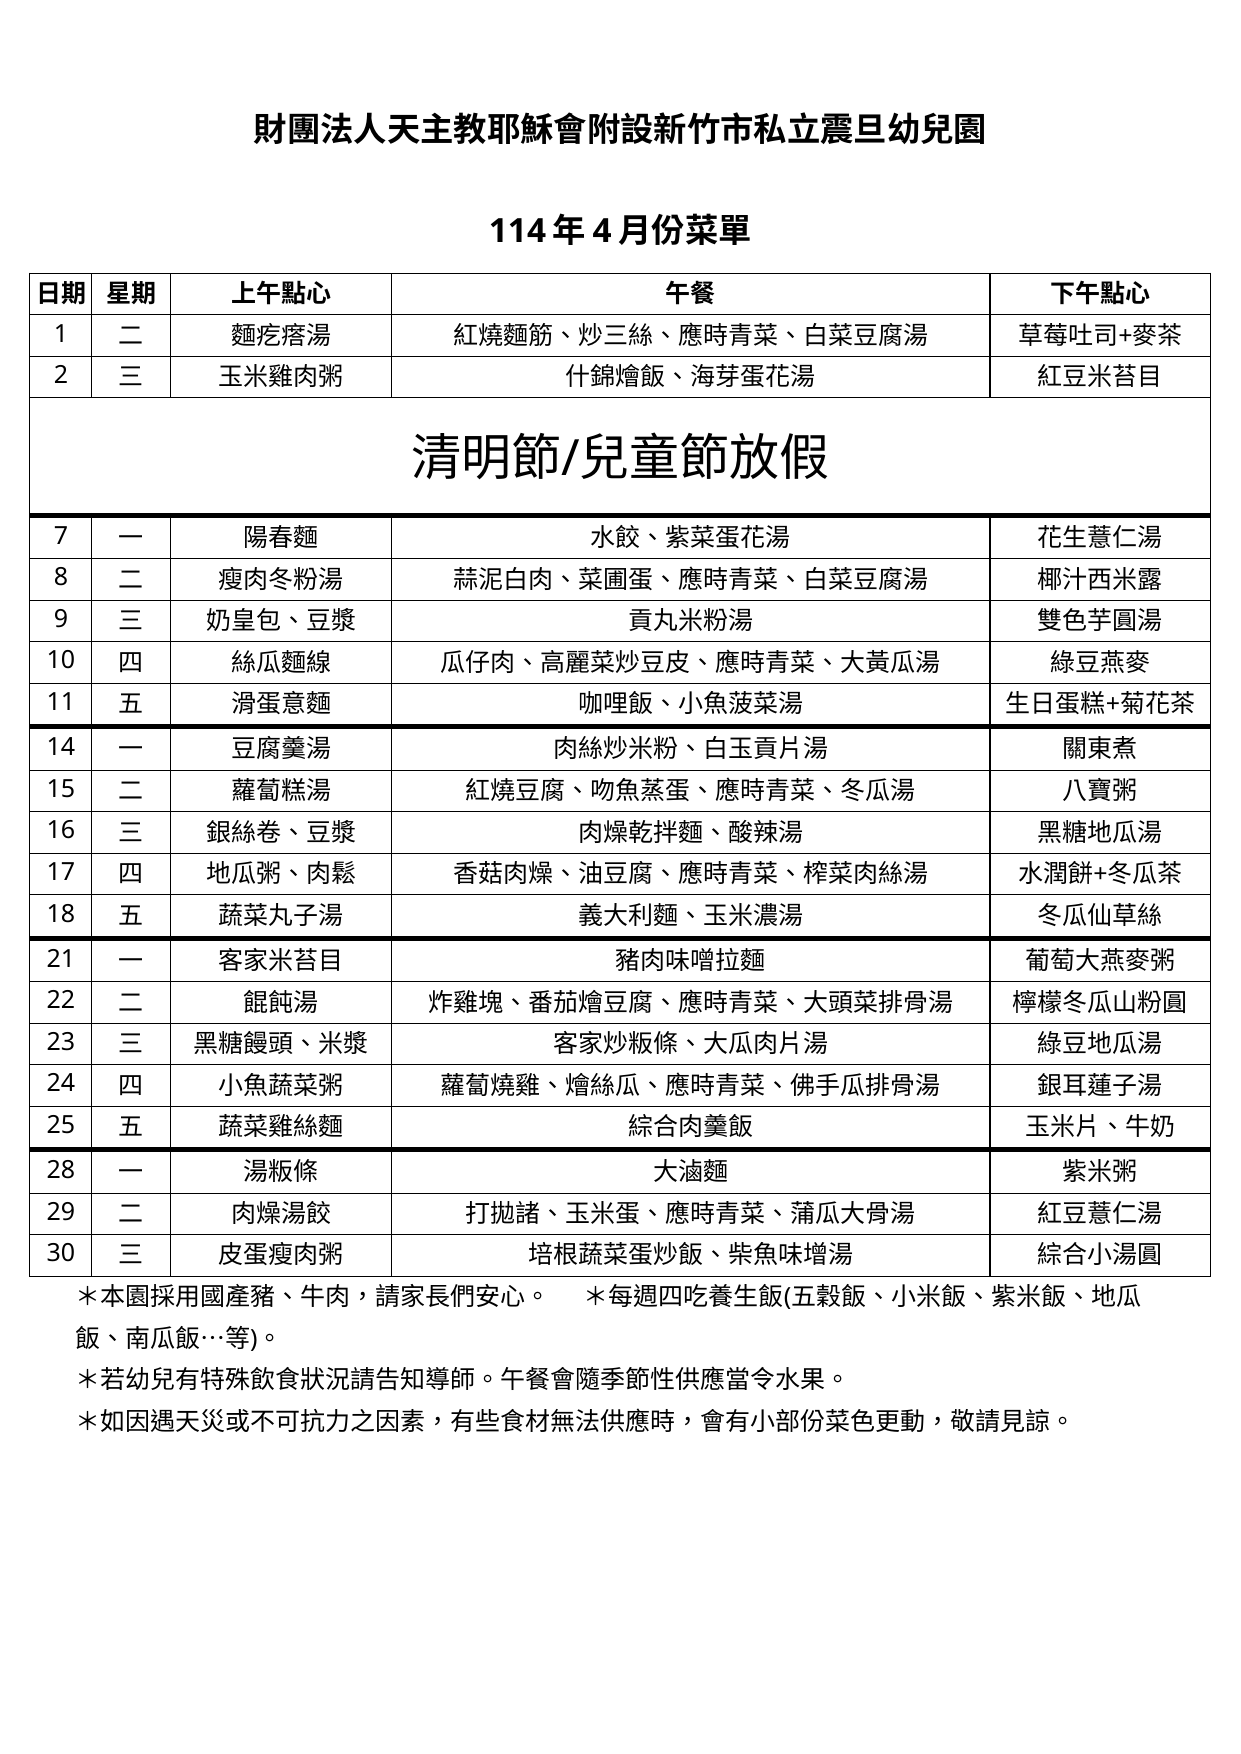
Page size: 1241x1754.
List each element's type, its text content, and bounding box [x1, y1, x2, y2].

table_cell 客家炒粄條、大瓜肉片湯 [392, 1024, 989, 1064]
table_cell 一 [92, 518, 170, 558]
table_cell 五 [92, 1107, 170, 1147]
table_header 午餐 [392, 274, 989, 314]
table_cell 五 [92, 895, 170, 936]
table_cell 紅燒麵筋、炒三絲、應時青菜、白菜豆腐湯 [392, 315, 989, 356]
table_cell 22 [30, 982, 91, 1022]
text ＊若幼兒有特殊飲食狀況請告知導師。午餐會隨季節性供應當令水果。 [75, 1360, 1165, 1396]
table_cell 草莓吐司+麥茶 [991, 315, 1210, 356]
table_cell 四 [92, 642, 170, 683]
table_cell 生日蛋糕+菊花茶 [991, 684, 1210, 724]
table_cell 二 [92, 1194, 170, 1234]
table_cell 貢丸米粉湯 [392, 601, 989, 641]
table_cell 咖哩飯、小魚菠菜湯 [392, 684, 989, 724]
table_cell 綜合小湯圓 [991, 1235, 1210, 1276]
table_cell 冬瓜仙草絲 [991, 895, 1210, 936]
table_cell 21 [30, 941, 91, 981]
table_cell 25 [30, 1107, 91, 1147]
table_cell 三 [92, 1024, 170, 1064]
table_cell 培根蔬菜蛋炒飯、柴魚味增湯 [392, 1235, 989, 1276]
table_cell 義大利麵、玉米濃湯 [392, 895, 989, 936]
table_cell 葡萄大燕麥粥 [991, 941, 1210, 981]
table_cell 小魚蔬菜粥 [171, 1065, 391, 1106]
text ＊本園採用國產豬、牛肉，請家長們安心。 ＊每週四吃養生飯(五穀飯、小米飯、紫米飯、地瓜飯、南瓜飯…等)。 [75, 1277, 1165, 1354]
table_cell 銀絲卷、豆漿 [171, 812, 391, 853]
table_cell 1 [30, 315, 91, 356]
table_cell 9 [30, 601, 91, 641]
table_cell 清明節/兒童節放假 [30, 398, 1210, 513]
table_cell 8 [30, 559, 91, 599]
table_cell 檸檬冬瓜山粉圓 [991, 982, 1210, 1022]
table_header 上午點心 [171, 274, 391, 314]
table_header 下午點心 [991, 274, 1210, 314]
table_cell 綠豆地瓜湯 [991, 1024, 1210, 1064]
table_cell 瓜仔肉、高麗菜炒豆皮、應時青菜、大黃瓜湯 [392, 642, 989, 683]
table_cell 29 [30, 1194, 91, 1234]
table_cell 紅燒豆腐、吻魚蒸蛋、應時青菜、冬瓜湯 [392, 771, 989, 811]
table_cell 7 [30, 518, 91, 558]
table_cell 綠豆燕麥 [991, 642, 1210, 683]
table_cell 肉絲炒米粉、白玉貢片湯 [392, 729, 989, 769]
table_cell 28 [30, 1152, 91, 1192]
text 114年4月份菜單 [75, 190, 1165, 265]
table_cell 23 [30, 1024, 91, 1064]
table_cell 10 [30, 642, 91, 683]
table_cell 17 [30, 854, 91, 894]
table_cell 四 [92, 854, 170, 894]
table_cell 二 [92, 771, 170, 811]
table_cell 水餃、紫菜蛋花湯 [392, 518, 989, 558]
table_cell 蒜泥白肉、菜圃蛋、應時青菜、白菜豆腐湯 [392, 559, 989, 599]
table_cell 豬肉味噌拉麵 [392, 941, 989, 981]
table_cell 15 [30, 771, 91, 811]
table_cell 湯粄條 [171, 1152, 391, 1192]
table_cell 關東煮 [991, 729, 1210, 769]
table_cell 滑蛋意麵 [171, 684, 391, 724]
table_cell 八寶粥 [991, 771, 1210, 811]
table_cell 紅豆米苔目 [991, 357, 1210, 397]
text ＊如因遇天災或不可抗力之因素，有些食材無法供應時，會有小部份菜色更動，敬請見諒。 [75, 1402, 1165, 1438]
table_cell 三 [92, 1235, 170, 1276]
table_cell 一 [92, 941, 170, 981]
table_cell 蘿蔔糕湯 [171, 771, 391, 811]
table_cell 黑糖地瓜湯 [991, 812, 1210, 853]
table_cell 18 [30, 895, 91, 936]
table_cell 二 [92, 982, 170, 1022]
table_cell 紅豆薏仁湯 [991, 1194, 1210, 1234]
table_cell 瘦肉冬粉湯 [171, 559, 391, 599]
table_cell 椰汁西米露 [991, 559, 1210, 599]
table_cell 2 [30, 357, 91, 397]
table_cell 奶皇包、豆漿 [171, 601, 391, 641]
table_cell 玉米雞肉粥 [171, 357, 391, 397]
table_cell 蔬菜雞絲麵 [171, 1107, 391, 1147]
table_cell 黑糖饅頭、米漿 [171, 1024, 391, 1064]
table_cell 皮蛋瘦肉粥 [171, 1235, 391, 1276]
table_cell 一 [92, 1152, 170, 1192]
table_cell 24 [30, 1065, 91, 1106]
table_cell 水潤餅+冬瓜茶 [991, 854, 1210, 894]
table_cell 花生薏仁湯 [991, 518, 1210, 558]
table_cell 一 [92, 729, 170, 769]
table_header 日期 [30, 274, 91, 314]
table_cell 肉燥乾拌麵、酸辣湯 [392, 812, 989, 853]
table_cell 麵疙瘩湯 [171, 315, 391, 356]
table_cell 玉米片、牛奶 [991, 1107, 1210, 1147]
table_cell 什錦燴飯、海芽蛋花湯 [392, 357, 989, 397]
table_cell 地瓜粥、肉鬆 [171, 854, 391, 894]
table_cell 肉燥湯餃 [171, 1194, 391, 1234]
table_cell 二 [92, 559, 170, 599]
table_cell 11 [30, 684, 91, 724]
table_cell 陽春麵 [171, 518, 391, 558]
table_cell 三 [92, 812, 170, 853]
table_cell 客家米苔目 [171, 941, 391, 981]
table_cell 二 [92, 315, 170, 356]
table_cell 蘿蔔燒雞、燴絲瓜、應時青菜、佛手瓜排骨湯 [392, 1065, 989, 1106]
text 財團法人天主教耶穌會附設新竹市私立震旦幼兒園 [75, 89, 1165, 164]
table_cell 豆腐羹湯 [171, 729, 391, 769]
table_cell 絲瓜麵線 [171, 642, 391, 683]
table_cell 四 [92, 1065, 170, 1106]
table_cell 綜合肉羹飯 [392, 1107, 989, 1147]
table_cell 14 [30, 729, 91, 769]
table_cell 紫米粥 [991, 1152, 1210, 1192]
table_header 星期 [92, 274, 170, 314]
table_cell 30 [30, 1235, 91, 1276]
table_cell 打拋諸、玉米蛋、應時青菜、蒲瓜大骨湯 [392, 1194, 989, 1234]
table_cell 蔬菜丸子湯 [171, 895, 391, 936]
table_cell 雙色芋圓湯 [991, 601, 1210, 641]
table_cell 餛飩湯 [171, 982, 391, 1022]
table_cell 三 [92, 357, 170, 397]
table_cell 三 [92, 601, 170, 641]
table_cell 大滷麵 [392, 1152, 989, 1192]
table_cell 五 [92, 684, 170, 724]
table_cell 銀耳蓮子湯 [991, 1065, 1210, 1106]
table_cell 香菇肉燥、油豆腐、應時青菜、榨菜肉絲湯 [392, 854, 989, 894]
table_cell 炸雞塊、番茄燴豆腐、應時青菜、大頭菜排骨湯 [392, 982, 989, 1022]
table_cell 16 [30, 812, 91, 853]
